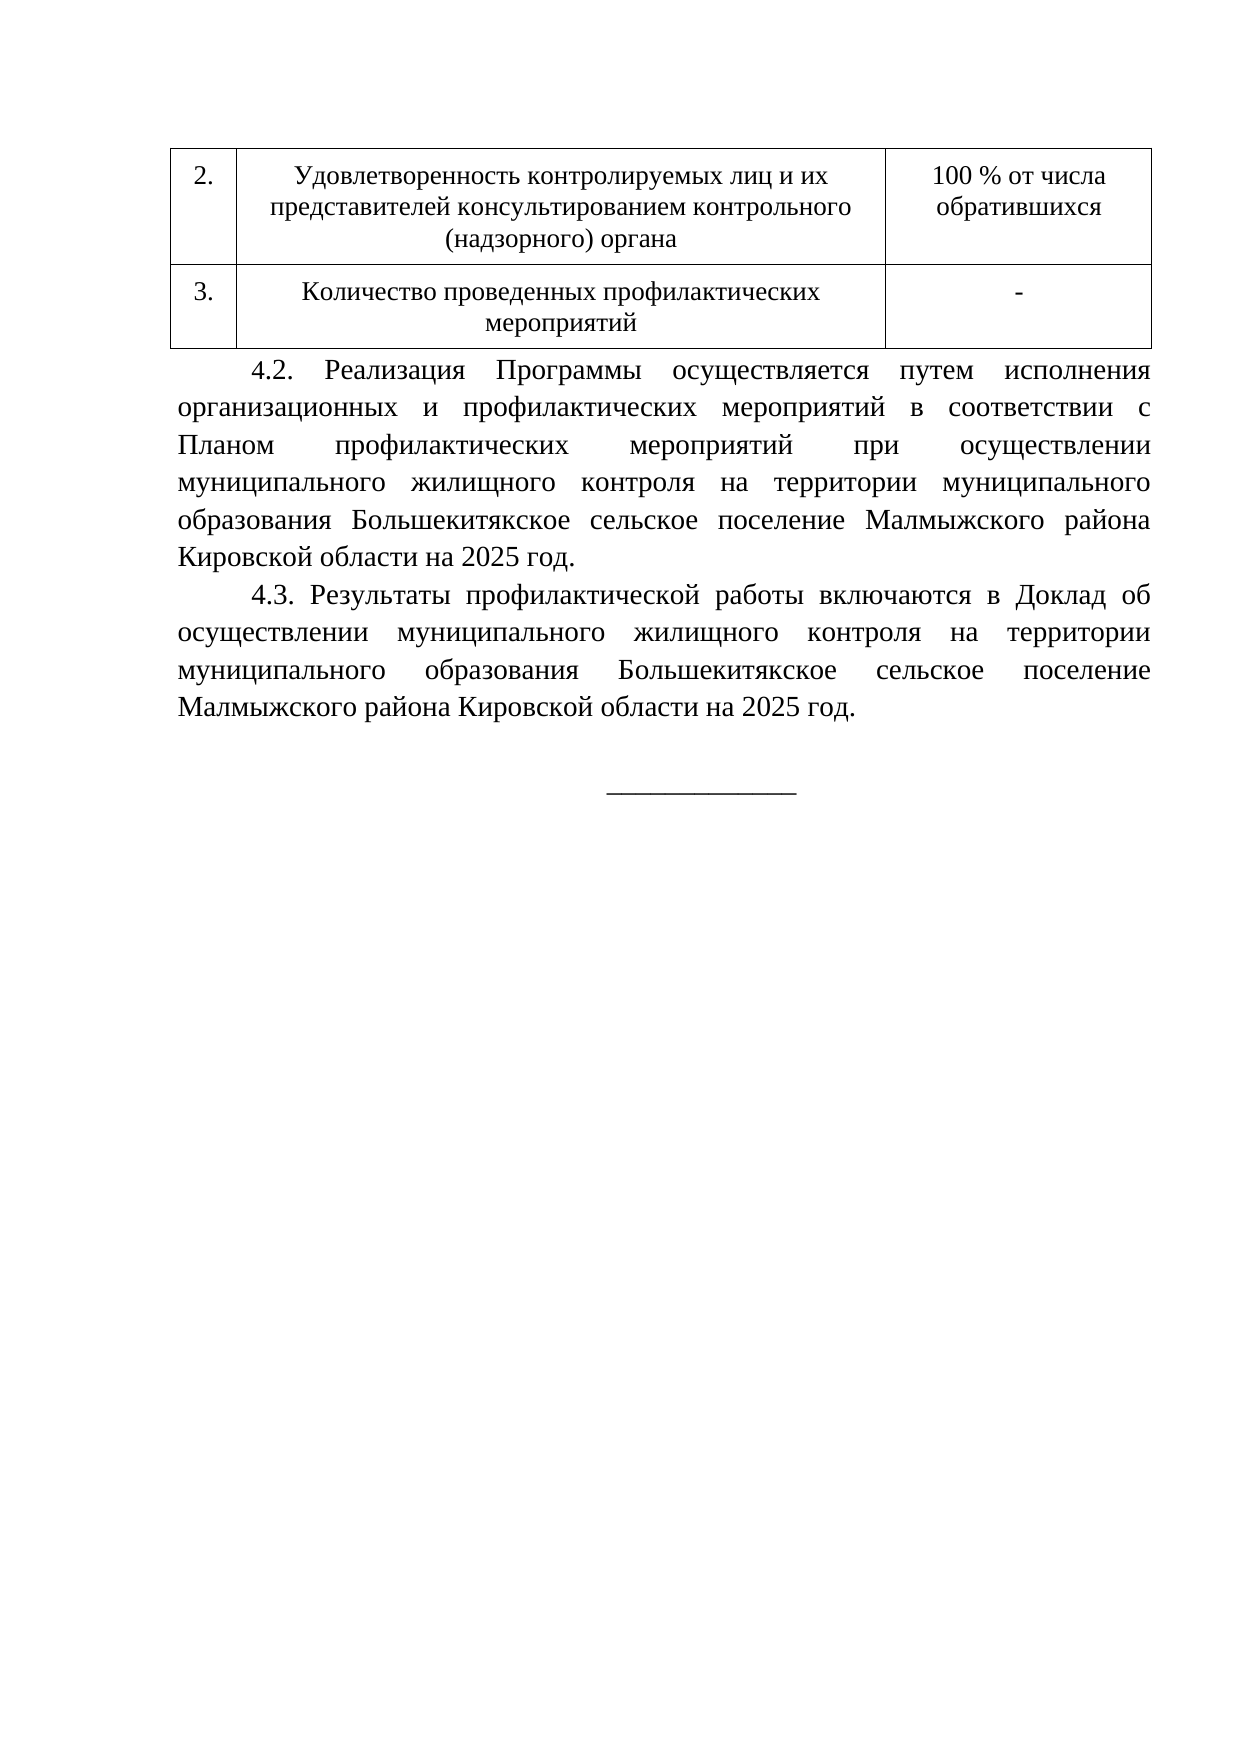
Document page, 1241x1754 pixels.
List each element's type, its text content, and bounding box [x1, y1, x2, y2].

table_cell - [886, 265, 1151, 348]
table_cell Количество проведенных профилактических мероприятий [237, 265, 885, 348]
table_cell Удовлетворенность контролируемых лиц и их представителей консультированием контрольного (надзорного) органа [237, 149, 885, 263]
table_cell 100 % от числа обратившихся [886, 149, 1151, 263]
text 4.3. Результаты профилактической работы включаются в Доклад об осуществлении муниципального жилищного контроля на территории муниципального образования Большекитякское сельское поселение Малмыжского района Кировской области на 2025 год. [177, 574, 1152, 724]
text 4.2. Реализация Программы осуществляется путем исполнения организационных и профилактических мероприятий в соответствии с Планом профилактических мероприятий при осуществлении муниципального жилищного контроля на территории муниципального образования Большекитякское сельское поселение Малмыжского района Кировской области на 2025 год. [177, 349, 1152, 574]
table_cell 2. [171, 149, 236, 263]
text _____________ [177, 762, 1152, 799]
table_cell 3. [171, 265, 236, 348]
